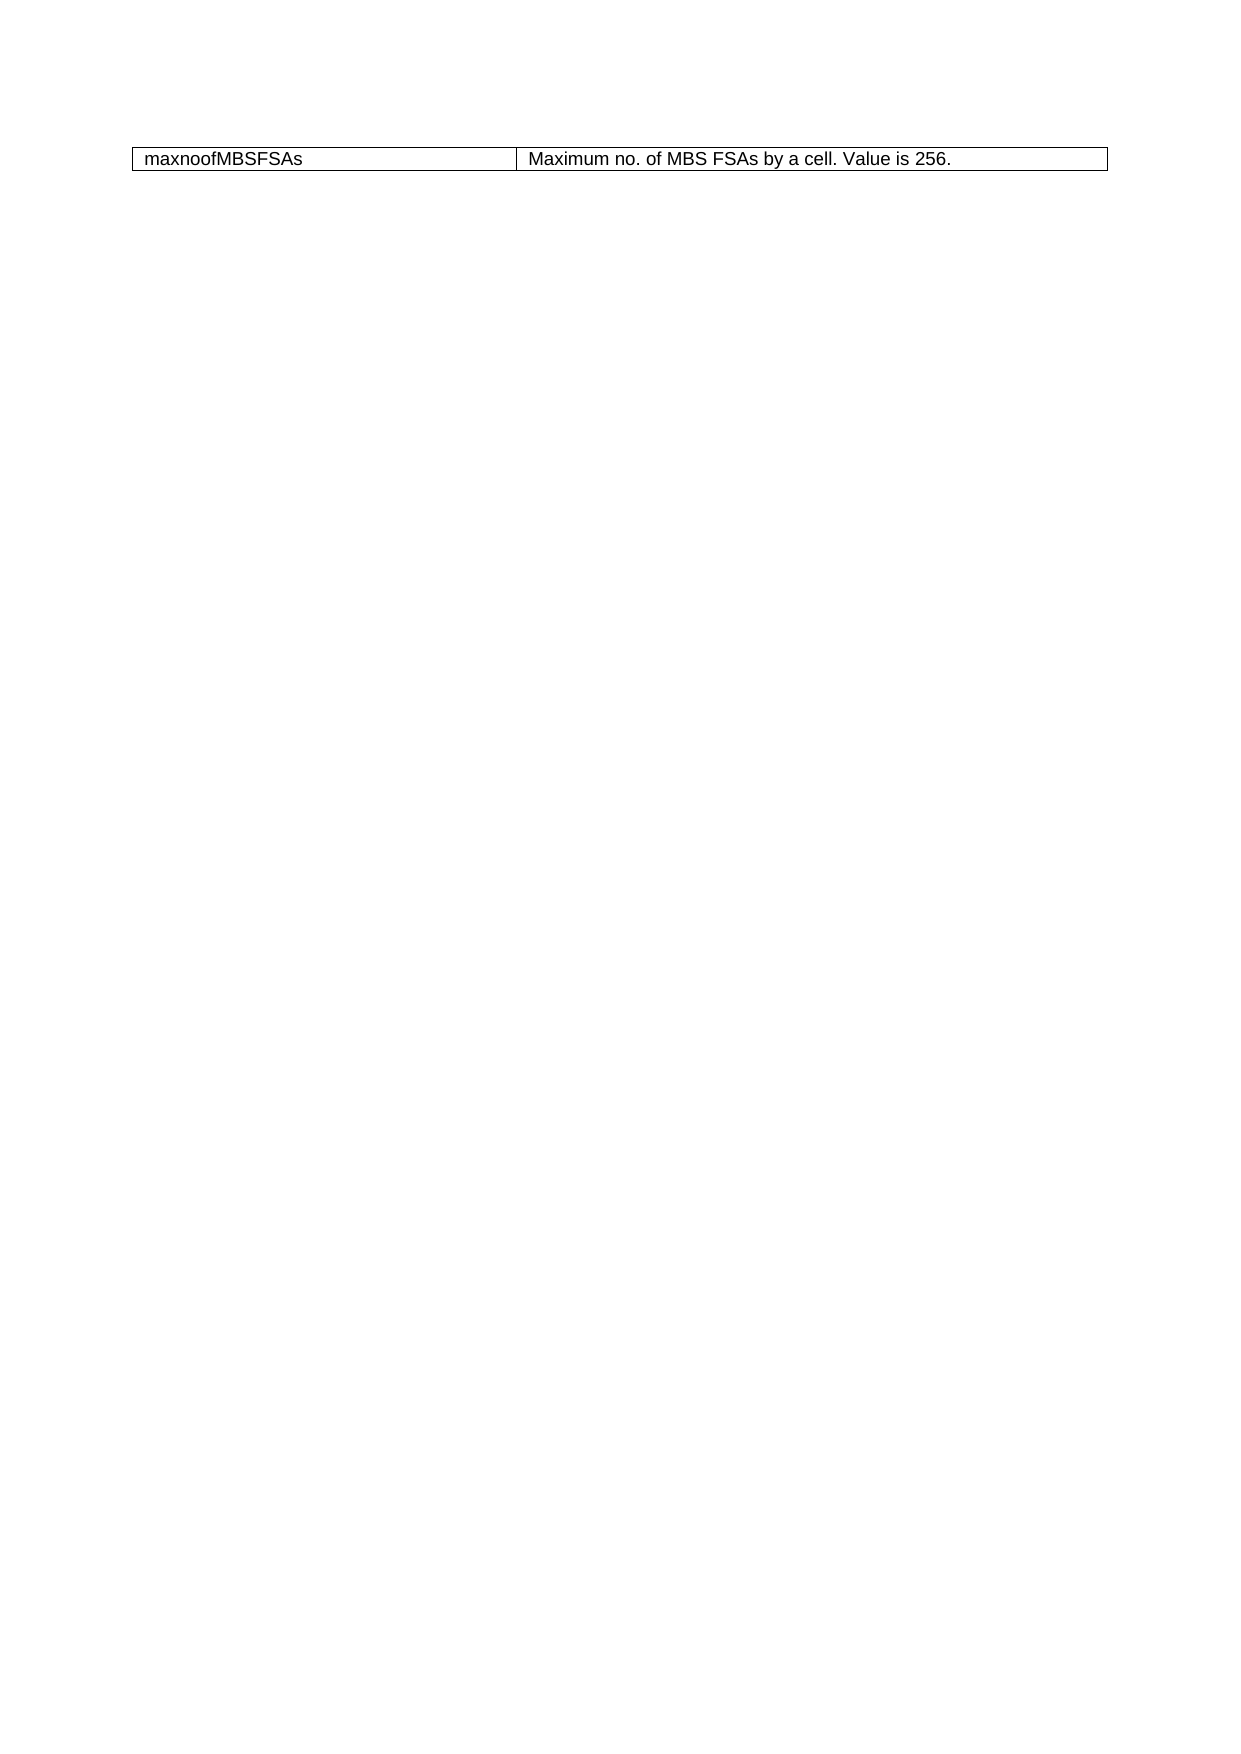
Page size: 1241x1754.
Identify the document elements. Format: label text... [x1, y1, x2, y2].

table_cell Maximum no. of MBS FSAs by a cell. Value is 256. [517, 148, 1107, 169]
table_cell maxnoofMBSFSAs [133, 148, 516, 169]
